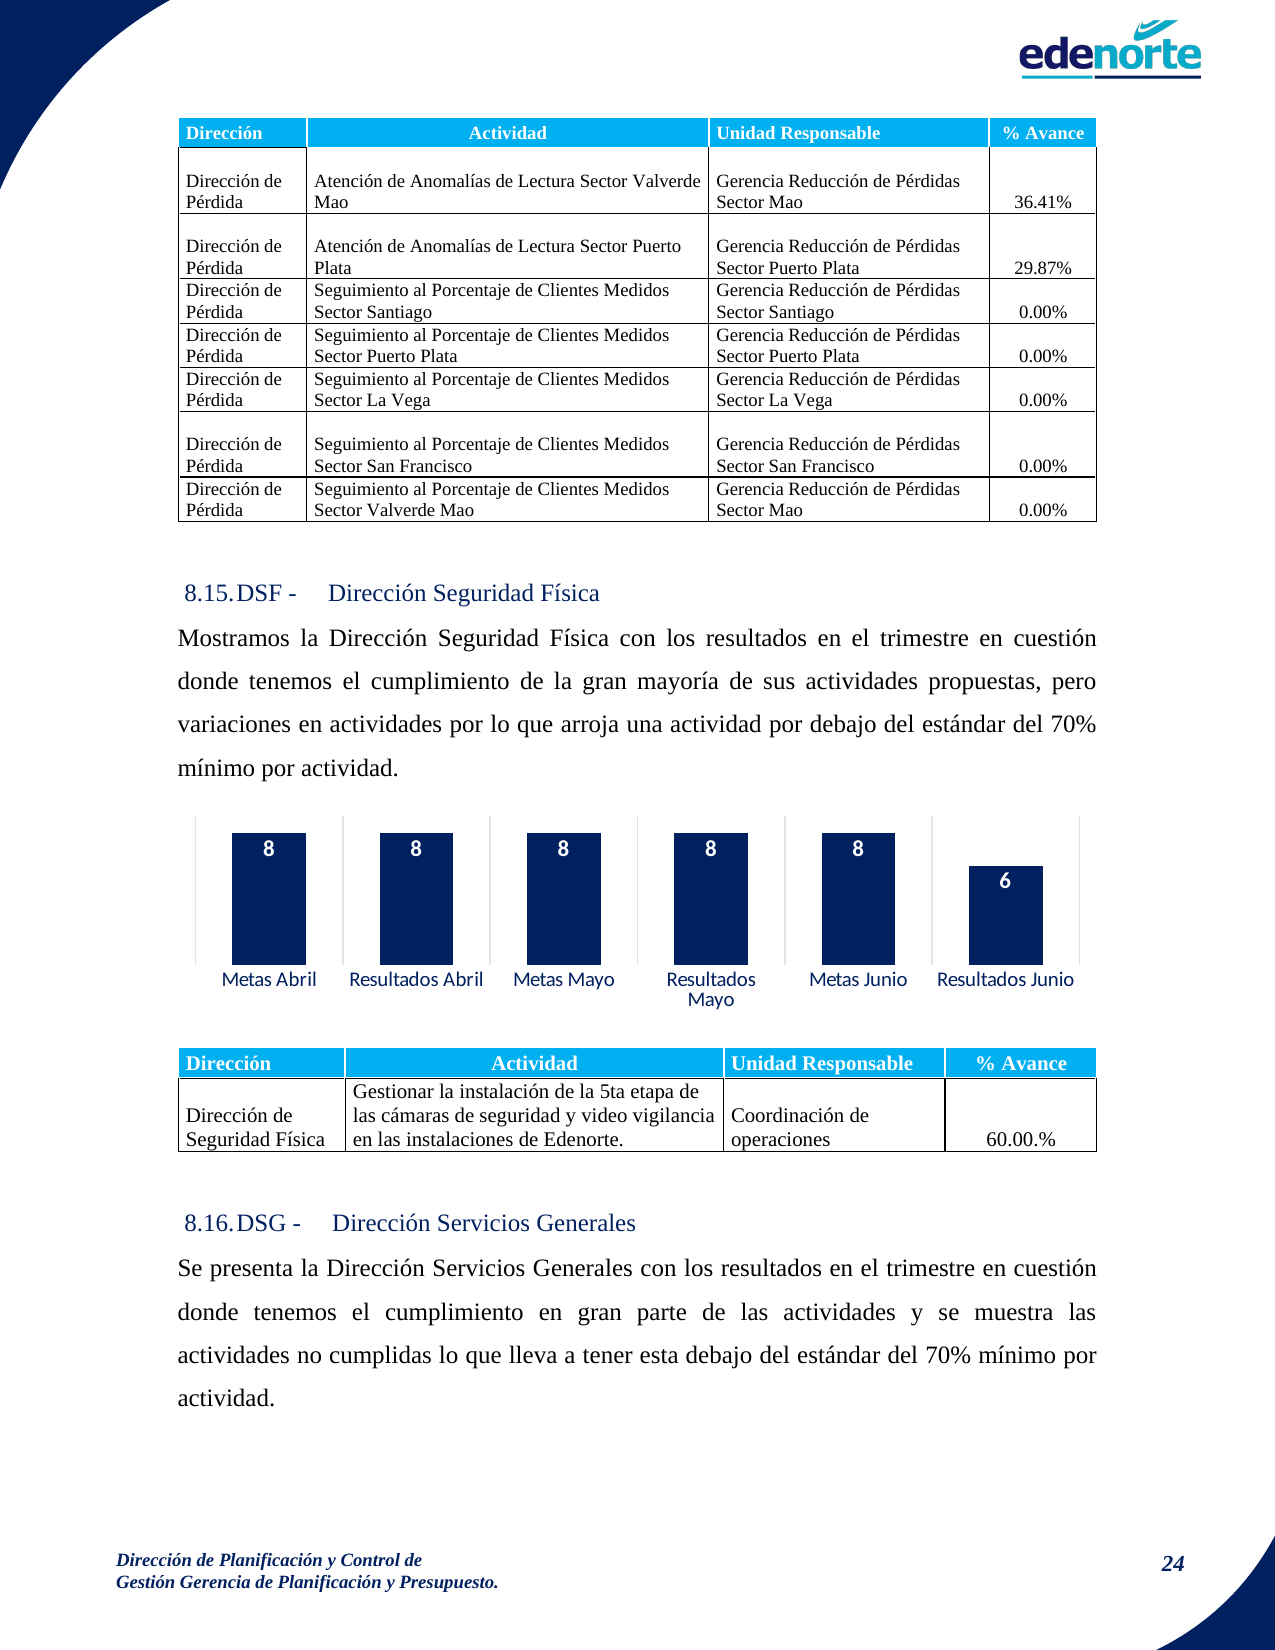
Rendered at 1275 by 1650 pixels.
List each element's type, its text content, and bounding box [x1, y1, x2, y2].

table_cell Gerencia Reducción de Pérdidas Sector Santiago [709, 279, 989, 322]
table_cell 60.00.% [946, 1078, 1096, 1151]
table_header Actividad [346, 1048, 723, 1077]
table_cell Seguimiento al Porcentaje de Clientes Medidos Sector Valverde Mao [307, 478, 708, 521]
table_cell Coordinación de operaciones [724, 1079, 944, 1151]
text Se presenta la Dirección Servicios Generales con los resultados en el trimestre en cuestión donde tenemos el cumplimiento en gran parte de las actividades y se muestra las actividades no cumplidas lo que lleva a tener esta debajo del estándar del 70% mínimo por actividad. [177, 1253, 1098, 1412]
table_cell Dirección de Seguridad Física [179, 1079, 345, 1151]
table_cell Dirección de Pérdida [179, 279, 306, 322]
table_header Dirección [179, 118, 306, 147]
table_cell Gerencia Reducción de Pérdidas Sector Puerto Plata [709, 324, 989, 367]
table_cell Seguimiento al Porcentaje de Clientes Medidos Sector Santiago [307, 279, 708, 322]
table_cell 29.87% [990, 213, 1096, 278]
table_cell Dirección de Pérdida [179, 148, 306, 213]
table_cell 0.00% [990, 411, 1096, 476]
table_cell Gerencia Reducción de Pérdidas Sector Mao [709, 147, 989, 213]
table_header Dirección [179, 1048, 344, 1077]
table_cell Gestionar la instalación de la 5ta etapa de las cámaras de seguridad y video vigilancia en las instalaciones de Edenorte. [346, 1079, 723, 1151]
table_cell Seguimiento al Porcentaje de Clientes Medidos Sector La Vega [307, 368, 708, 411]
picture [1019, 20, 1201, 69]
table_cell Gerencia Reducción de Pérdidas Sector Puerto Plata [709, 214, 989, 278]
table_cell 0.00% [990, 278, 1096, 322]
table_cell Seguimiento al Porcentaje de Clientes Medidos Sector Puerto Plata [307, 324, 708, 367]
table_cell 0.00% [990, 476, 1096, 521]
subtitle DSG - Dirección Servicios Generales [184, 1208, 1098, 1237]
table_cell 0.00% [990, 323, 1096, 367]
table_cell Dirección de Pérdida [179, 368, 306, 411]
table_cell 0.00% [990, 367, 1096, 411]
text Mostramos la Dirección Seguridad Física con los resultados en el trimestre en cuestión donde tenemos el cumplimiento de la gran mayoría de sus actividades propuestas, pero variaciones en actividades por lo que arroja una actividad por debajo del estándar del 70% mínimo por actividad. [177, 623, 1098, 781]
table_header Actividad [308, 118, 708, 147]
table_cell Gerencia Reducción de Pérdidas Sector San Francisco [709, 412, 989, 476]
table_cell Seguimiento al Porcentaje de Clientes Medidos Sector San Francisco [307, 412, 708, 476]
table_cell 36.41% [990, 147, 1096, 213]
table_cell Atención de Anomalías de Lectura Sector Puerto Plata [307, 214, 708, 278]
table_cell Dirección de Pérdida [179, 412, 306, 476]
table_cell Gerencia Reducción de Pérdidas Sector Mao [709, 478, 989, 521]
table_cell Dirección de Pérdida [179, 214, 306, 278]
table_cell Dirección de Pérdida [179, 477, 306, 521]
table_header Unidad Responsable [710, 118, 988, 147]
table_header % Avance [946, 1048, 1096, 1077]
subtitle DSF - Dirección Seguridad Física [184, 578, 1098, 607]
table_header Unidad Responsable [725, 1048, 944, 1077]
table_header % Avance [990, 118, 1096, 147]
table_cell Atención de Anomalías de Lectura Sector Valverde Mao [307, 147, 708, 213]
table_cell Gerencia Reducción de Pérdidas Sector La Vega [709, 368, 989, 411]
table_cell Dirección de Pérdida [179, 324, 306, 367]
